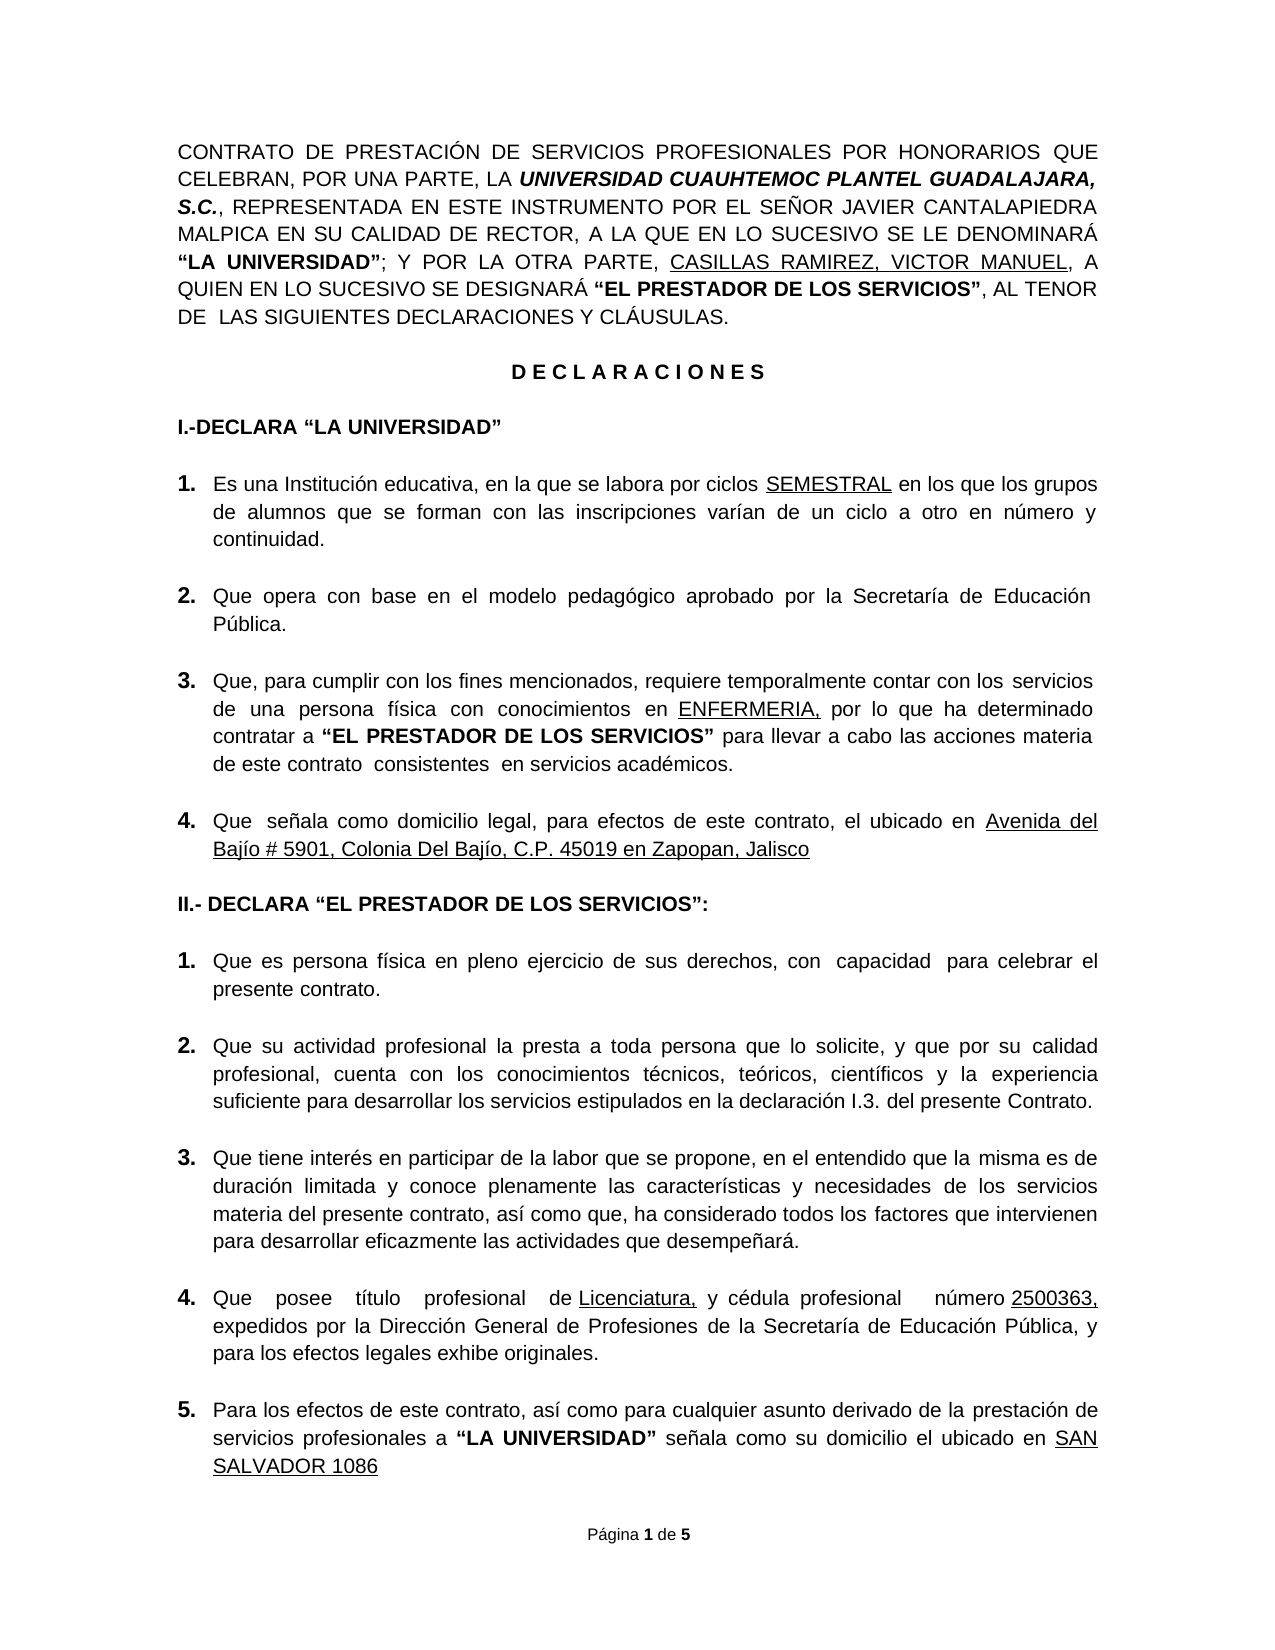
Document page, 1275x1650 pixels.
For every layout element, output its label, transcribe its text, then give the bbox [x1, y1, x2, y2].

text CONTRATO DE PRESTACIÓN DE SERVICIOS PROFESIONALES POR HONORARIOS QUE CELEBRAN, POR UNA PARTE, LA UNIVERSIDAD CUAUHTEMOC PLANTEL GUADALAJARA, S.C., REPRESENTADA EN ESTE INSTRUMENTO POR EL SEÑOR JAVIER CANTALAPIEDRA MALPICA EN SU CALIDAD DE RECTOR, A LA QUE EN LO SUCESIVO SE LE DENOMINARÁ “LA UNIVERSIDAD”; Y POR LA OTRA PARTE, CASILLAS RAMIREZ, VICTOR MANUEL, A QUIEN EN LO SUCESIVO SE DESIGNARÁ “EL PRESTADOR DE LOS SERVICIOS”, AL TENOR DE LAS SIGUIENTES DECLARACIONES Y CLÁUSULAS. [177, 139, 1098, 328]
subtitle D E C L A R A C I O N E S [177, 359, 1098, 383]
list Que posee título profesional de Licenciatura, y cédula profesional número 2500363, expedidos por la Dirección General de Profesiones de la Secretaría de Educación Pública, y para los efectos legales exhibe originales. [177, 1284, 1098, 1365]
list Que opera con base en el modelo pedagógico aprobado por la Secretaría de Educación Pública. [177, 582, 1092, 636]
list Que es persona física en pleno ejercicio de sus derechos, con capacidad para celebrar el presente contrato. [177, 947, 1098, 1001]
list Que señala como domicilio legal, para efectos de este contrato, el ubicado en Avenida del Bajío # 5901, Colonia Del Bajío, C.P. 45019 en Zapopan, Jalisco [177, 807, 1098, 861]
text I.-DECLARA “LA UNIVERSIDAD” [177, 414, 1110, 438]
list Que tiene interés en participar de la labor que se propone, en el entendido que la misma es de duración limitada y conoce plenamente las características y necesidades de los servicios materia del presente contrato, así como que, ha considerado todos los factores que intervienen para desarrollar eficazmente las actividades que desempeñará. [177, 1144, 1098, 1253]
list Que, para cumplir con los fines mencionados, requiere temporalmente contar con los servicios de una persona física con conocimientos en ENFERMERIA, por lo que ha determinado contratar a “EL PRESTADOR DE LOS SERVICIOS” para llevar a cabo las acciones materia de este contrato consistentes en servicios académicos. [177, 667, 1093, 776]
list Es una Institución educativa, en la que se labora por ciclos SEMESTRAL en los que los grupos de alumnos que se forman con las inscripciones varían de un ciclo a otro en número y continuidad. [177, 469, 1098, 551]
list Para los efectos de este contrato, así como para cualquier asunto derivado de la prestación de servicios profesionales a “LA UNIVERSIDAD” señala como su domicilio el ubicado en SAN SALVADOR 1086 [177, 1396, 1098, 1478]
subtitle II.- DECLARA “EL PRESTADOR DE LOS SERVICIOS”: [177, 892, 1110, 916]
list Que su actividad profesional la presta a toda persona que lo solicite, y que por su calidad profesional, cuenta con los conocimientos técnicos, teóricos, científicos y la experiencia suficiente para desarrollar los servicios estipulados en la declaración I.3. del presente Contrato. [177, 1032, 1098, 1113]
